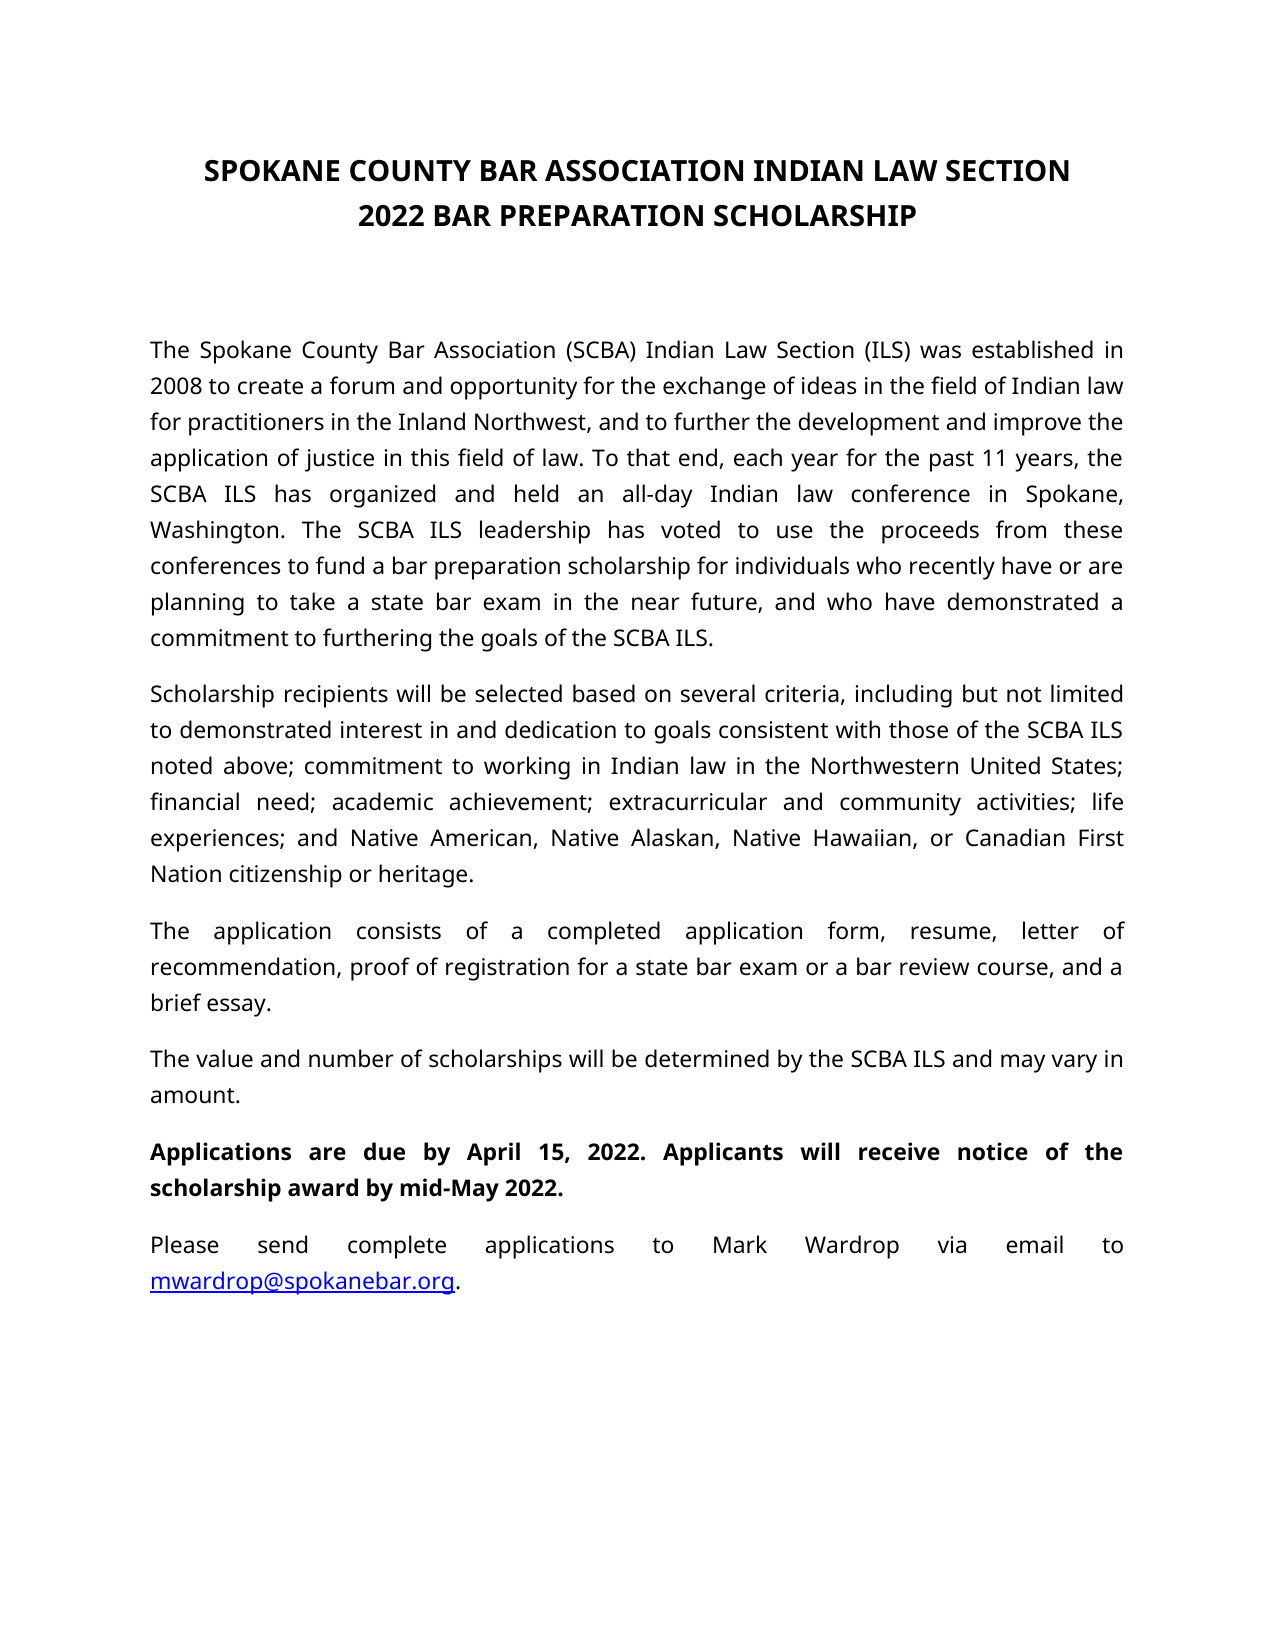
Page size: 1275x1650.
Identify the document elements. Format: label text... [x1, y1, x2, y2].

text Applications are due by April 15, 2022. Applicants will receive notice of the scholarship award by mid-May 2022. [150, 1136, 1125, 1203]
text Please send complete applications to Mark Wardrop via email to mwardrop@spokanebar.org. [150, 1229, 1125, 1296]
text 2022 BAR PREPARATION SCHOLARSHIP [150, 196, 1125, 235]
text The value and number of scholarships will be determined by the SCBA ILS and may vary in amount. [150, 1043, 1125, 1111]
text SPOKANE COUNTY BAR ASSOCIATION INDIAN LAW SECTION [150, 150, 1125, 190]
text The application consists of a completed application form, resume, letter of recommendation, proof of registration for a state bar exam or a bar review course, and a brief essay. [150, 915, 1125, 1018]
text The Spokane County Bar Association (SCBA) Indian Law Section (ILS) was established in 2008 to create a forum and opportunity for the exchange of ideas in the field of Indian law for practitioners in the Inland Northwest, and to further the development and improve the application of justice in this field of law. To that end, each year for the past 11 years, the SCBA ILS has organized and held an all-day Indian law conference in Spokane, Washington. The SCBA ILS leadership has voted to use the proceeds from these conferences to fund a bar preparation scholarship for individuals who recently have or are planning to take a state bar exam in the near future, and who have demonstrated a commitment to furthering the goals of the SCBA ILS. [150, 334, 1125, 653]
text Scholarship recipients will be selected based on several criteria, including but not limited to demonstrated interest in and dedication to goals consistent with those of the SCBA ILS noted above; commitment to working in Indian law in the Northwestern United States; financial need; academic achievement; extracurricular and community activities; life experiences; and Native American, Native Alaskan, Native Hawaiian, or Canadian First Nation citizenship or heritage. [150, 678, 1125, 889]
